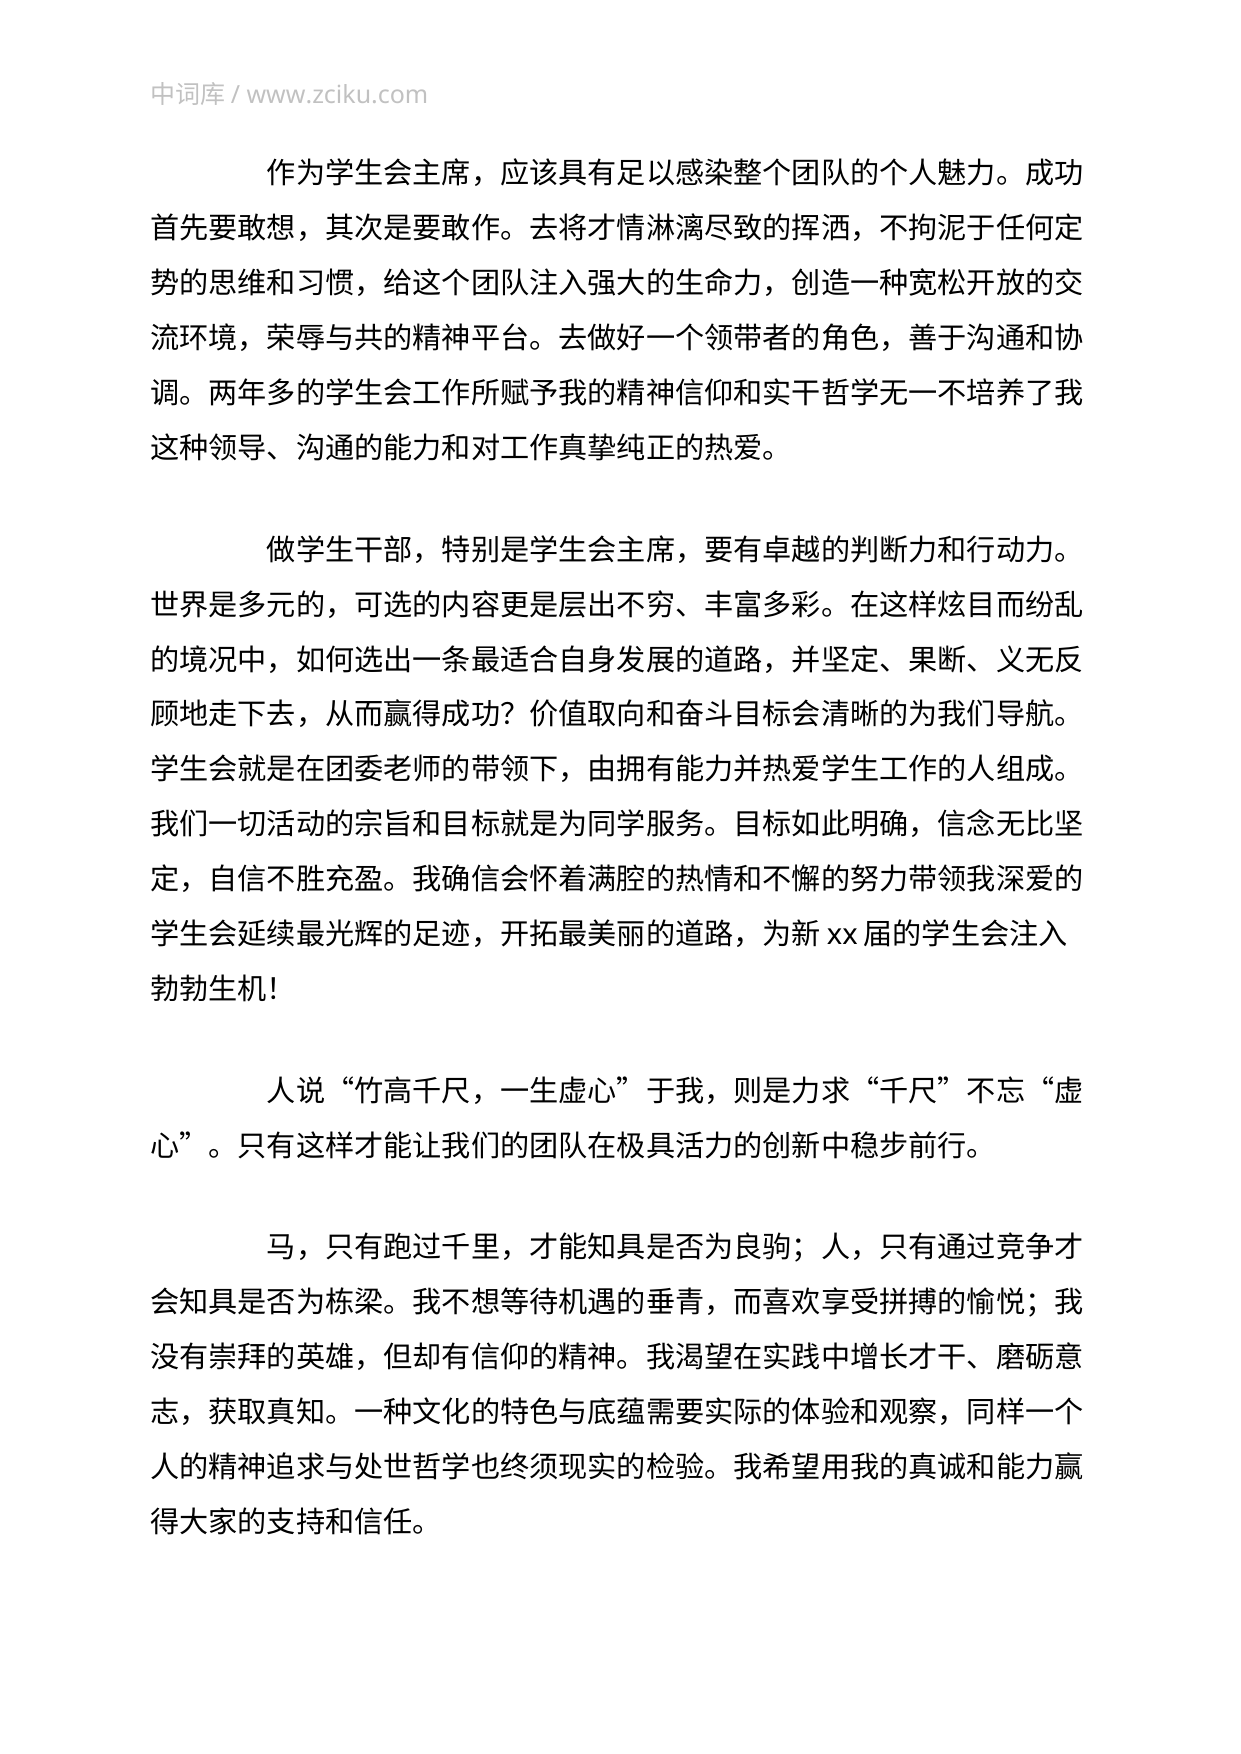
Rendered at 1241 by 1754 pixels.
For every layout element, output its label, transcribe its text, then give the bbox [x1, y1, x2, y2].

text 作为学生会主席，应该具有足以感染整个团队的个人魅力。成功首先要敢想，其次是要敢作。去将才情淋漓尽致的挥洒，不拘泥于任何定势的思维和习惯，给这个团队注入强大的生命力，创造一种宽松开放的交流环境，荣辱与共的精神平台。去做好一个领带者的角色，善于沟通和协调。两年多的学生会工作所赋予我的精神信仰和实干哲学无一不培养了我这种领导、沟通的能力和对工作真挚纯正的热爱。 [150, 150, 1090, 467]
text 人说“竹高千尺，一生虚心”于我，则是力求“千尺”不忘“虚心”。只有这样才能让我们的团队在极具活力的创新中稳步前行。 [150, 1067, 1090, 1164]
text 做学生干部，特别是学生会主席，要有卓越的判断力和行动力。世界是多元的，可选的内容更是层出不穷、丰富多彩。在这样炫目而纷乱的境况中，如何选出一条最适合自身发展的道路，并坚定、果断、义无反顾地走下去，从而赢得成功？价值取向和奋斗目标会清晰的为我们导航。学生会就是在团委老师的带领下，由拥有能力并热爱学生工作的人组成。我们一切活动的宗旨和目标就是为同学服务。目标如此明确，信念无比坚定，自信不胜充盈。我确信会怀着满腔的热情和不懈的努力带领我深爱的学生会延续最光辉的足迹，开拓最美丽的道路，为新xx届的学生会注入勃勃生机！ [150, 526, 1090, 1008]
text 马，只有跑过千里，才能知具是否为良驹；人，只有通过竞争才会知具是否为栋梁。我不想等待机遇的垂青，而喜欢享受拼搏的愉悦；我没有崇拜的英雄，但却有信仰的精神。我渴望在实践中增长才干、磨砺意志，获取真知。一种文化的特色与底蕴需要实际的体验和观察，同样一个人的精神追求与处世哲学也终须现实的检验。我希望用我的真诚和能力赢得大家的支持和信任。 [150, 1224, 1090, 1541]
